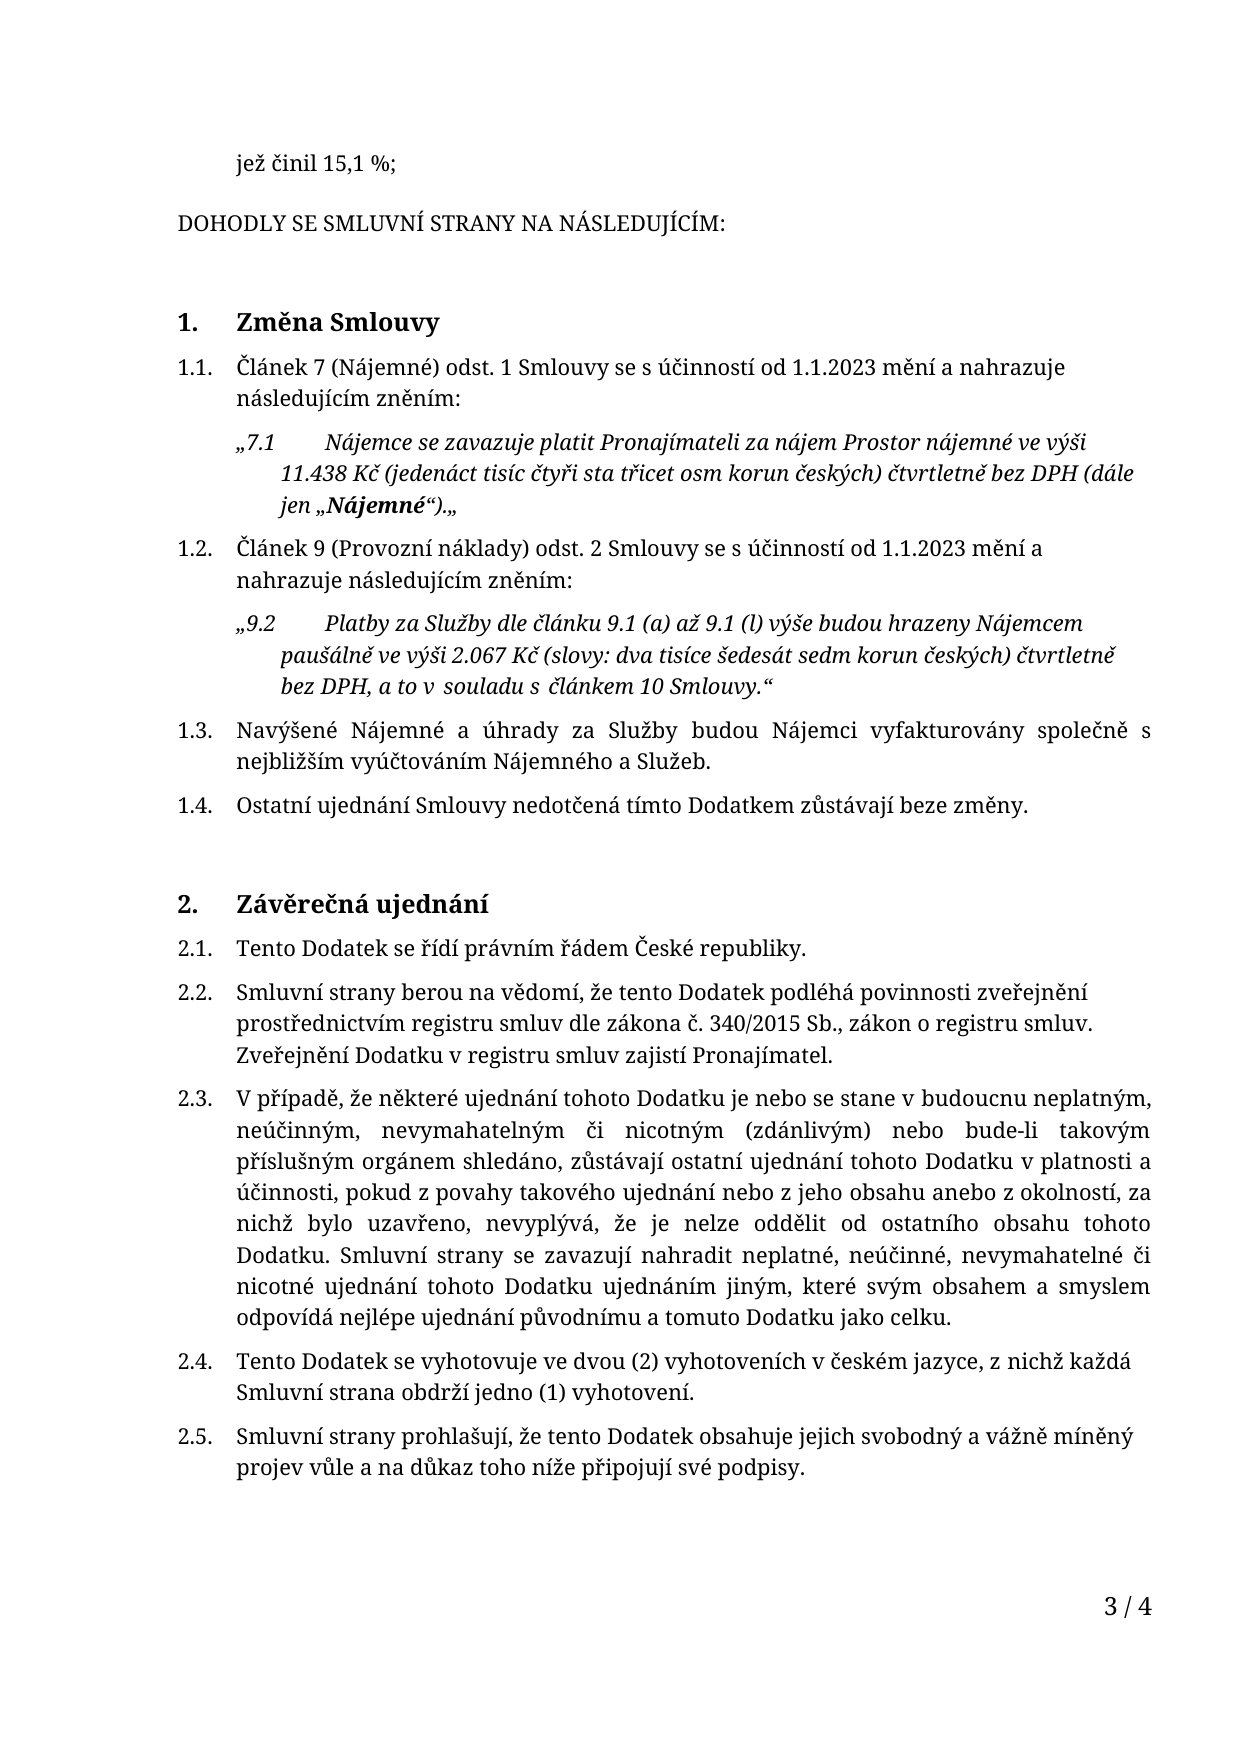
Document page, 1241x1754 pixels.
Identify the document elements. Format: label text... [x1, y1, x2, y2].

list Tento Dodatek se řídí právním řádem České republiky. [177, 932, 1152, 963]
text „7.1 Nájemce se zavazuje platit Pronajímateli za nájem Prostor nájemné ve výši 11.438 Kč (jedenáct tisíc čtyři sta třicet osm korun českých) čtvrtletně bez DPH (dále jen „Nájemné“).„ [236, 426, 1152, 519]
list Navýšené Nájemné a úhrady za Služby budou Nájemci vyfakturovány společně s nejbližším vyúčtováním Nájemného a Služeb. [177, 713, 1152, 776]
list Smluvní strany berou na vědomí, že tento Dodatek podléhá povinnosti zveřejnění prostřednictvím registru smluv dle zákona č. 340/2015 Sb., zákon o registru smluv. Zveřejnění Dodatku v registru smluv zajistí Pronajímatel. [177, 976, 1152, 1069]
list Článek 9 (Provozní náklady) odst. 2 Smlouvy se s účinností od 1.1.2023 mění a nahrazuje následujícím zněním: [177, 532, 1152, 594]
list Změna Smlouvy [177, 307, 1152, 338]
list Závěrečná ujednání [177, 888, 1152, 919]
text „9.2 Platby za Služby dle článku 9.1 (a) až 9.1 (l) výše budou hrazeny Nájemcem paušálně ve výši 2.067 Kč (slovy: dva tisíce šedesát sedm korun českých) čtvrtletně bez DPH, a to v souladu s článkem 10 Smlouvy.“ [236, 607, 1152, 701]
text DOHODLY SE SMLUVNÍ STRANY NA NÁSLEDUJÍCÍM: [177, 207, 1152, 238]
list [177, 148, 1152, 177]
list V případě, že některé ujednání tohoto Dodatku je nebo se stane v budoucnu neplatným, neúčinným, nevymahatelným či nicotným (zdánlivým) nebo bude-li takovým příslušným orgánem shledáno, zůstávají ostatní ujednání tohoto Dodatku v platnosti a účinnosti, pokud z povahy takového ujednání nebo z jeho obsahu anebo z okolností, za nichž bylo uzavřeno, nevyplývá, že je nelze oddělit od ostatního obsahu tohoto Dodatku. Smluvní strany se zavazují nahradit neplatné, neúčinné, nevymahatelné či nicotné ujednání tohoto Dodatku ujednáním jiným, které svým obsahem a smyslem odpovídá nejlépe ujednání původnímu a tomuto Dodatku jako celku. [177, 1082, 1152, 1332]
list Smluvní strany prohlašují, že tento Dodatek obsahuje jejich svobodný a vážně míněný projev vůle a na důkaz toho níže připojují své podpisy. [177, 1419, 1152, 1482]
list Článek 7 (Nájemné) odst. 1 Smlouvy se s účinností od 1.1.2023 mění a nahrazuje následujícím zněním: [177, 351, 1152, 413]
list Ostatní ujednání Smlouvy nedotčená tímto Dodatkem zůstávají beze změny. [177, 788, 1152, 819]
list Tento Dodatek se vyhotovuje ve dvou (2) vyhotoveních v českém jazyce, z nichž každá Smluvní strana obdrží jedno (1) vyhotovení. [177, 1344, 1152, 1407]
